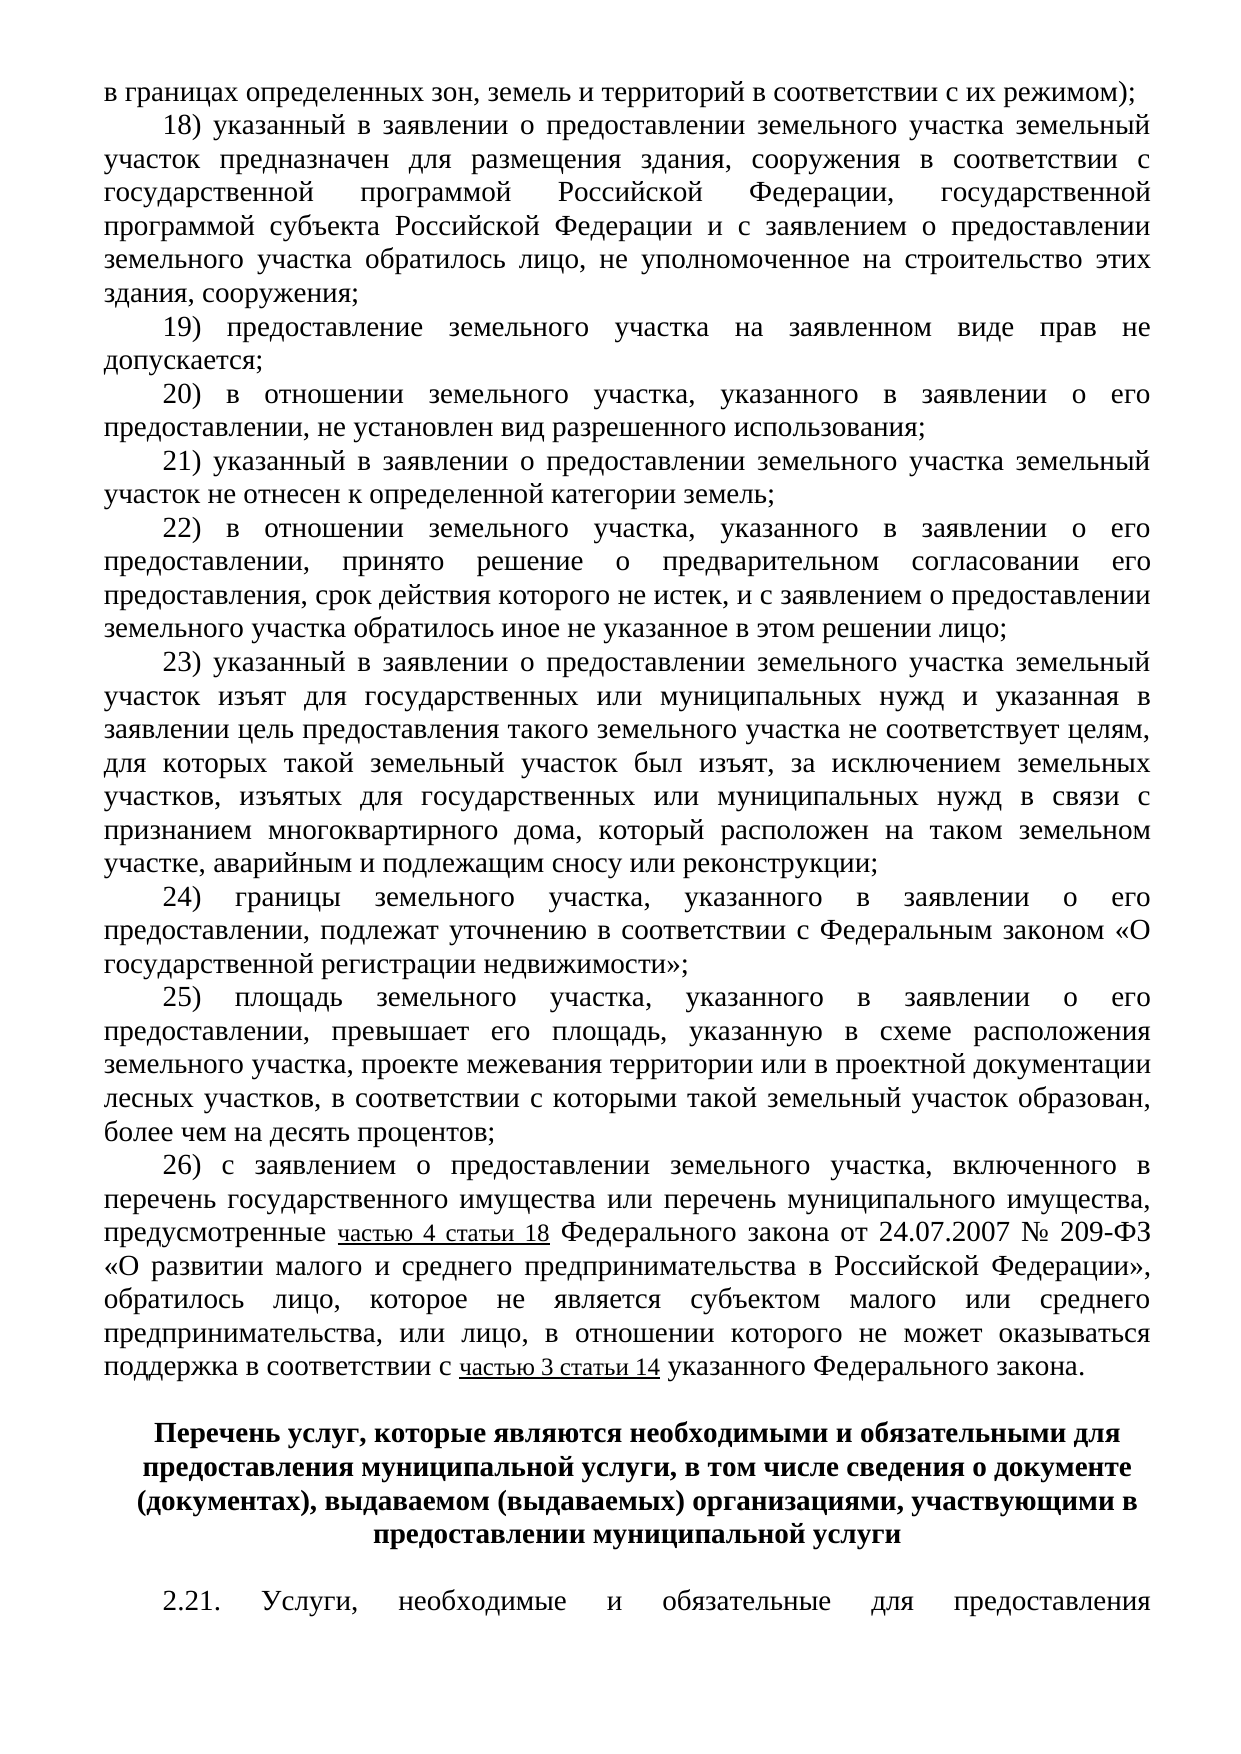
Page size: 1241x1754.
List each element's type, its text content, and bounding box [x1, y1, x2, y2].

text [103, 74, 1152, 107]
text 18) указанный в заявлении о предоставлении земельного участка земельный участок предназначен для размещения здания, сооружения в соответствии с государственной программой Российской Федерации, государственной программой субъекта Российской Федерации и с заявлением о предоставлении земельного участка обратилось лицо, не уполномоченное на строительство этих здания, сооружения; [103, 107, 1152, 309]
text 26) с заявлением о предоставлении земельного участка, включенного в перечень государственного имущества или перечень муниципального имущества, предусмотренные частью 4 статьи 18 Федерального закона от 24.07.2007 № 209-ФЗ «О развитии малого и среднего предпринимательства в Российской Федерации», обратилось лицо, которое не является субъектом малого или среднего предпринимательства, или лицо, в отношении которого не может оказываться поддержка в соответствии с частью 3 статьи 14 указанного Федерального закона. [103, 1147, 1152, 1382]
text 21) указанный в заявлении о предоставлении земельного участка земельный участок не отнесен к определенной категории земель; [103, 443, 1152, 510]
text 20) в отношении земельного участка, указанного в заявлении о его предоставлении, не установлен вид разрешенного использования; [103, 376, 1152, 443]
text 25) площадь земельного участка, указанного в заявлении о его предоставлении, превышает его площадь, указанную в схеме расположения земельного участка, проекте межевания территории или в проектной документации лесных участков, в соответствии с которыми такой земельный участок образован, более чем на десять процентов; [103, 979, 1152, 1147]
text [103, 1583, 1152, 1617]
text 23) указанный в заявлении о предоставлении земельного участка земельный участок изъят для государственных или муниципальных нужд и указанная в заявлении цель предоставления такого земельного участка не соответствует целям, для которых такой земельный участок был изъят, за исключением земельных участков, изъятых для государственных или муниципальных нужд в связи с признанием многоквартирного дома, который расположен на таком земельном участке, аварийным и подлежащим сносу или реконструкции; [103, 644, 1152, 879]
subtitle Перечень услуг, которые являются необходимыми и обязательными для предоставления муниципальной услуги, в том числе сведения о документе (документах), выдаваемом (выдаваемых) организациями, участвующими в предоставлении муниципальной услуги [123, 1416, 1152, 1550]
text 19) предоставление земельного участка на заявленном виде прав не допускается; [103, 309, 1152, 376]
text 22) в отношении земельного участка, указанного в заявлении о его предоставлении, принято решение о предварительном согласовании его предоставления, срок действия которого не истек, и с заявлением о предоставлении земельного участка обратилось иное не указанное в этом решении лицо; [103, 510, 1152, 644]
text 24) границы земельного участка, указанного в заявлении о его предоставлении, подлежат уточнению в соответствии с Федеральным законом «О государственной регистрации недвижимости»; [103, 879, 1152, 979]
